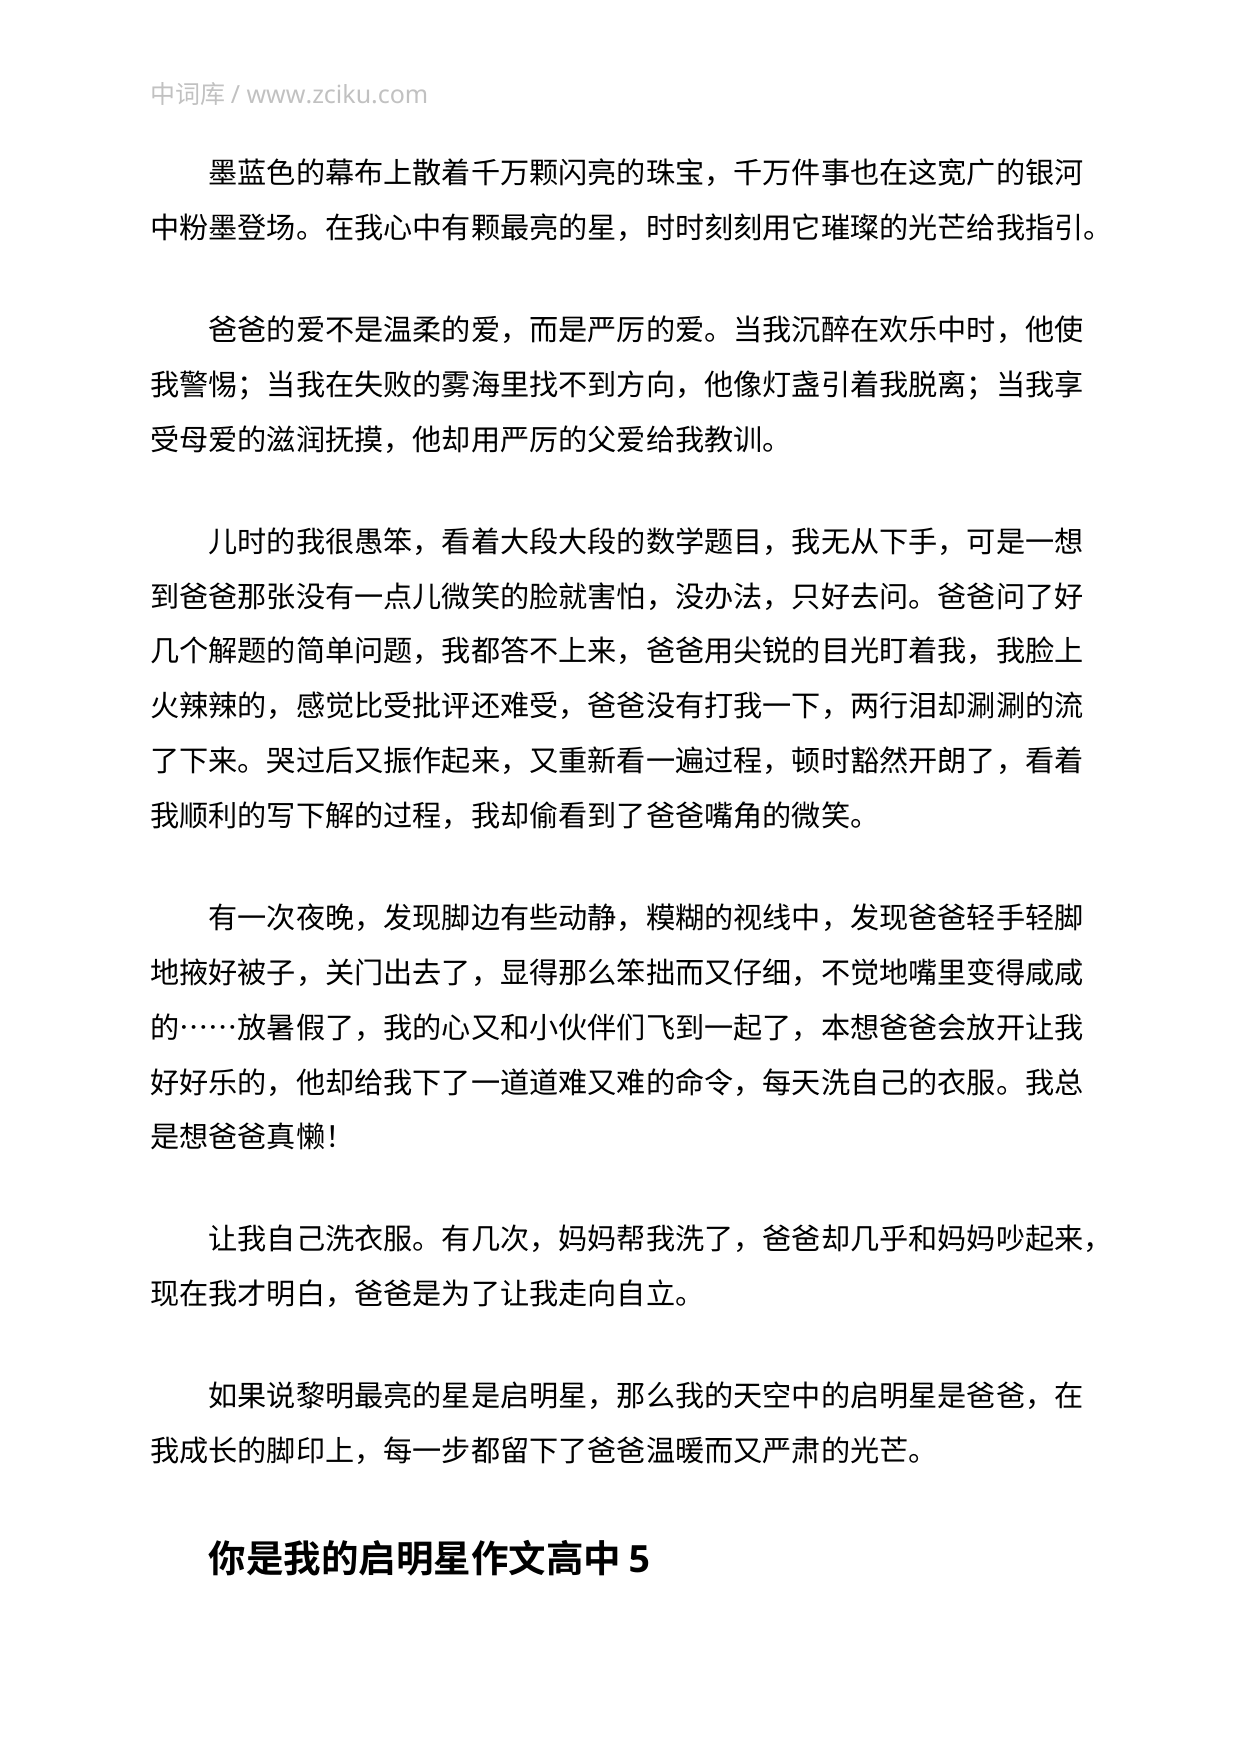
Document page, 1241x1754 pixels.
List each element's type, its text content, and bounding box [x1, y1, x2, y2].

text 爸爸的爱不是温柔的爱，而是严厉的爱。当我沉醉在欢乐中时，他使我警惕；当我在失败的雾海里找不到方向，他像灯盏引着我脱离；当我享受母爱的滋润抚摸，他却用严厉的父爱给我教训。 [150, 307, 1090, 459]
text 墨蓝色的幕布上散着千万颗闪亮的珠宝，千万件事也在这宽广的银河中粉墨登场。在我心中有颗最亮的星，时时刻刻用它璀璨的光芒给我指引。 [150, 150, 1090, 247]
text 让我自己洗衣服。有几次，妈妈帮我洗了，爸爸却几乎和妈妈吵起来，现在我才明白，爸爸是为了让我走向自立。 [150, 1216, 1090, 1313]
text 你是我的启明星作文高中5 [150, 1529, 1090, 1584]
text 儿时的我很愚笨，看着大段大段的数学题目，我无从下手，可是一想到爸爸那张没有一点儿微笑的脸就害怕，没办法，只好去问。爸爸问了好几个解题的简单问题，我都答不上来，爸爸用尖锐的目光盯着我，我脸上火辣辣的，感觉比受批评还难受，爸爸没有打我一下，两行泪却涮涮的流了下来。哭过后又振作起来，又重新看一遍过程，顿时豁然开朗了，看着我顺利的写下解的过程，我却偷看到了爸爸嘴角的微笑。 [150, 518, 1090, 835]
text 有一次夜晚，发现脚边有些动静，糢糊的视线中，发现爸爸轻手轻脚地掖好被子，关门出去了，显得那么笨拙而又仔细，不觉地嘴里变得咸咸的……放暑假了，我的心又和小伙伴们飞到一起了，本想爸爸会放开让我好好乐的，他却给我下了一道道难又难的命令，每天洗自己的衣服。我总是想爸爸真懒！ [150, 894, 1090, 1156]
text 如果说黎明最亮的星是启明星，那么我的天空中的启明星是爸爸，在我成长的脚印上，每一步都留下了爸爸温暖而又严肃的光芒。 [150, 1372, 1090, 1470]
